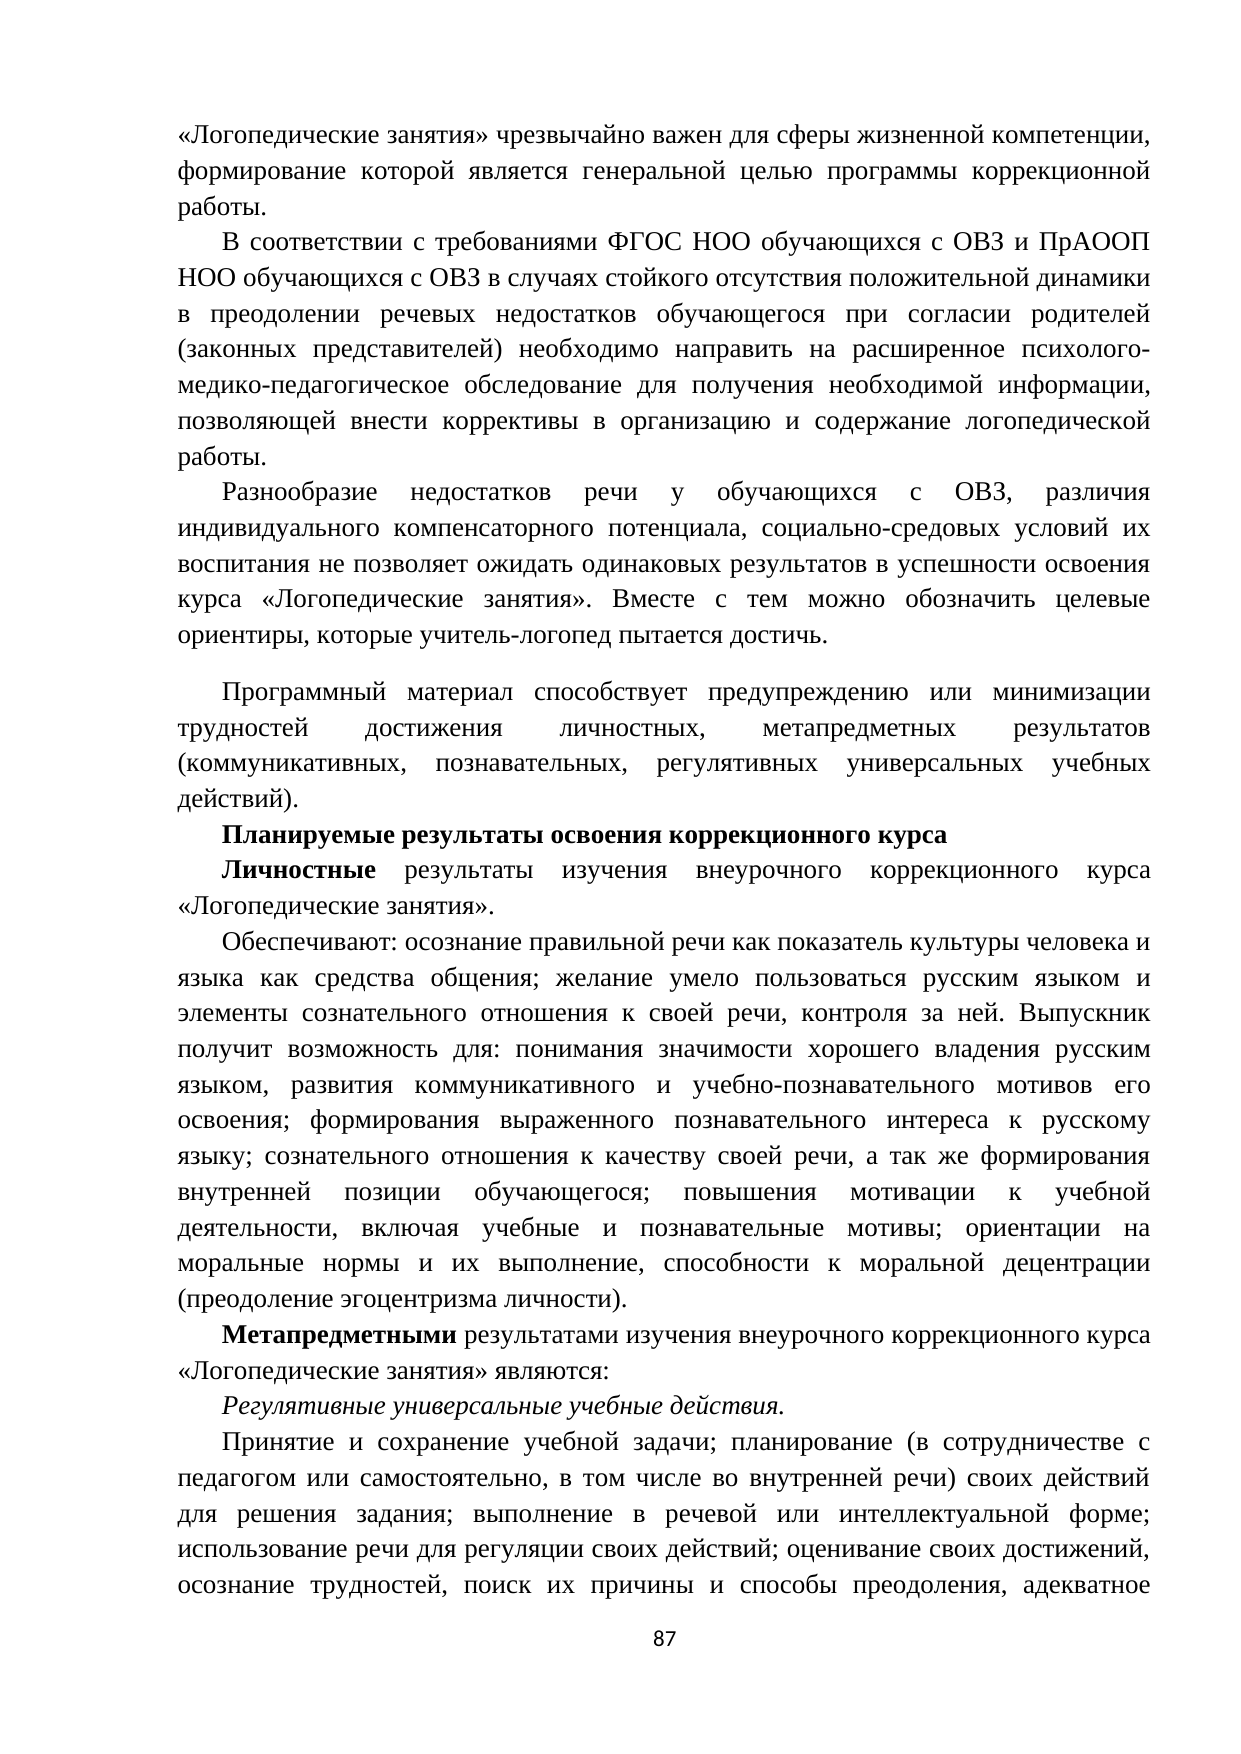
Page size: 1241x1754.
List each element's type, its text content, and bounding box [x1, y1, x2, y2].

text Регулятивные универсальные учебные действия. [177, 1389, 1152, 1421]
text Планируемые результаты освоения коррекционного курса [177, 818, 1152, 849]
text Обеспечивают: осознание правильной речи как показатель культуры человека и языка как средства общения; желание умело пользоваться русским языком и элементы сознательного отношения к своей речи, контроля за ней. Выпускник получит возможность для: понимания значимости хорошего владения русским языком, развития коммуникативного и учебно-познавательного мотивов его освоения; формирования выраженного познавательного интереса к русскому языку; сознательного отношения к качеству своей речи, а так же формирования внутренней позиции обучающегося; повышения мотивации к учебной деятельности, включая учебные и познавательные мотивы; ориентации на моральные нормы и их выполнение, способности к моральной децентрации (преодоление эгоцентризма личности). [177, 925, 1152, 1313]
text Метапредметными результатами изучения внеурочного коррекционного курса «Логопедические занятия» являются: [177, 1318, 1152, 1385]
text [177, 118, 1152, 221]
list Программный материал способствует предупреждению или минимизации трудностей достижения личностных, метапредметных результатов (коммуникативных, познавательных, регулятивных универсальных учебных действий). [177, 675, 1152, 813]
text Личностные результаты изучения внеурочного коррекционного курса «Логопедические занятия». [177, 853, 1152, 920]
text В соответствии с требованиями ФГОС НОО обучающихся с ОВЗ и ПрАООП НОО обучающихся с ОВЗ в случаях стойкого отсутствия положительной динамики в преодолении речевых недостатков обучающегося при согласии родителей (законных представителей) необходимо направить на расширенное психолого-медико-педагогическое обследование для получения необходимой информации, позволяющей внести коррективы в организацию и содержание логопедической работы. [177, 225, 1152, 471]
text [177, 1425, 1152, 1599]
text Разнообразие недостатков речи у обучающихся с ОВЗ, различия индивидуального компенсаторного потенциала, социально-средовых условий их воспитания не позволяет ожидать одинаковых результатов в успешности освоения курса «Логопедические занятия». Вместе с тем можно обозначить целевые ориентиры, которые учитель-логопед пытается достичь. [177, 475, 1152, 649]
